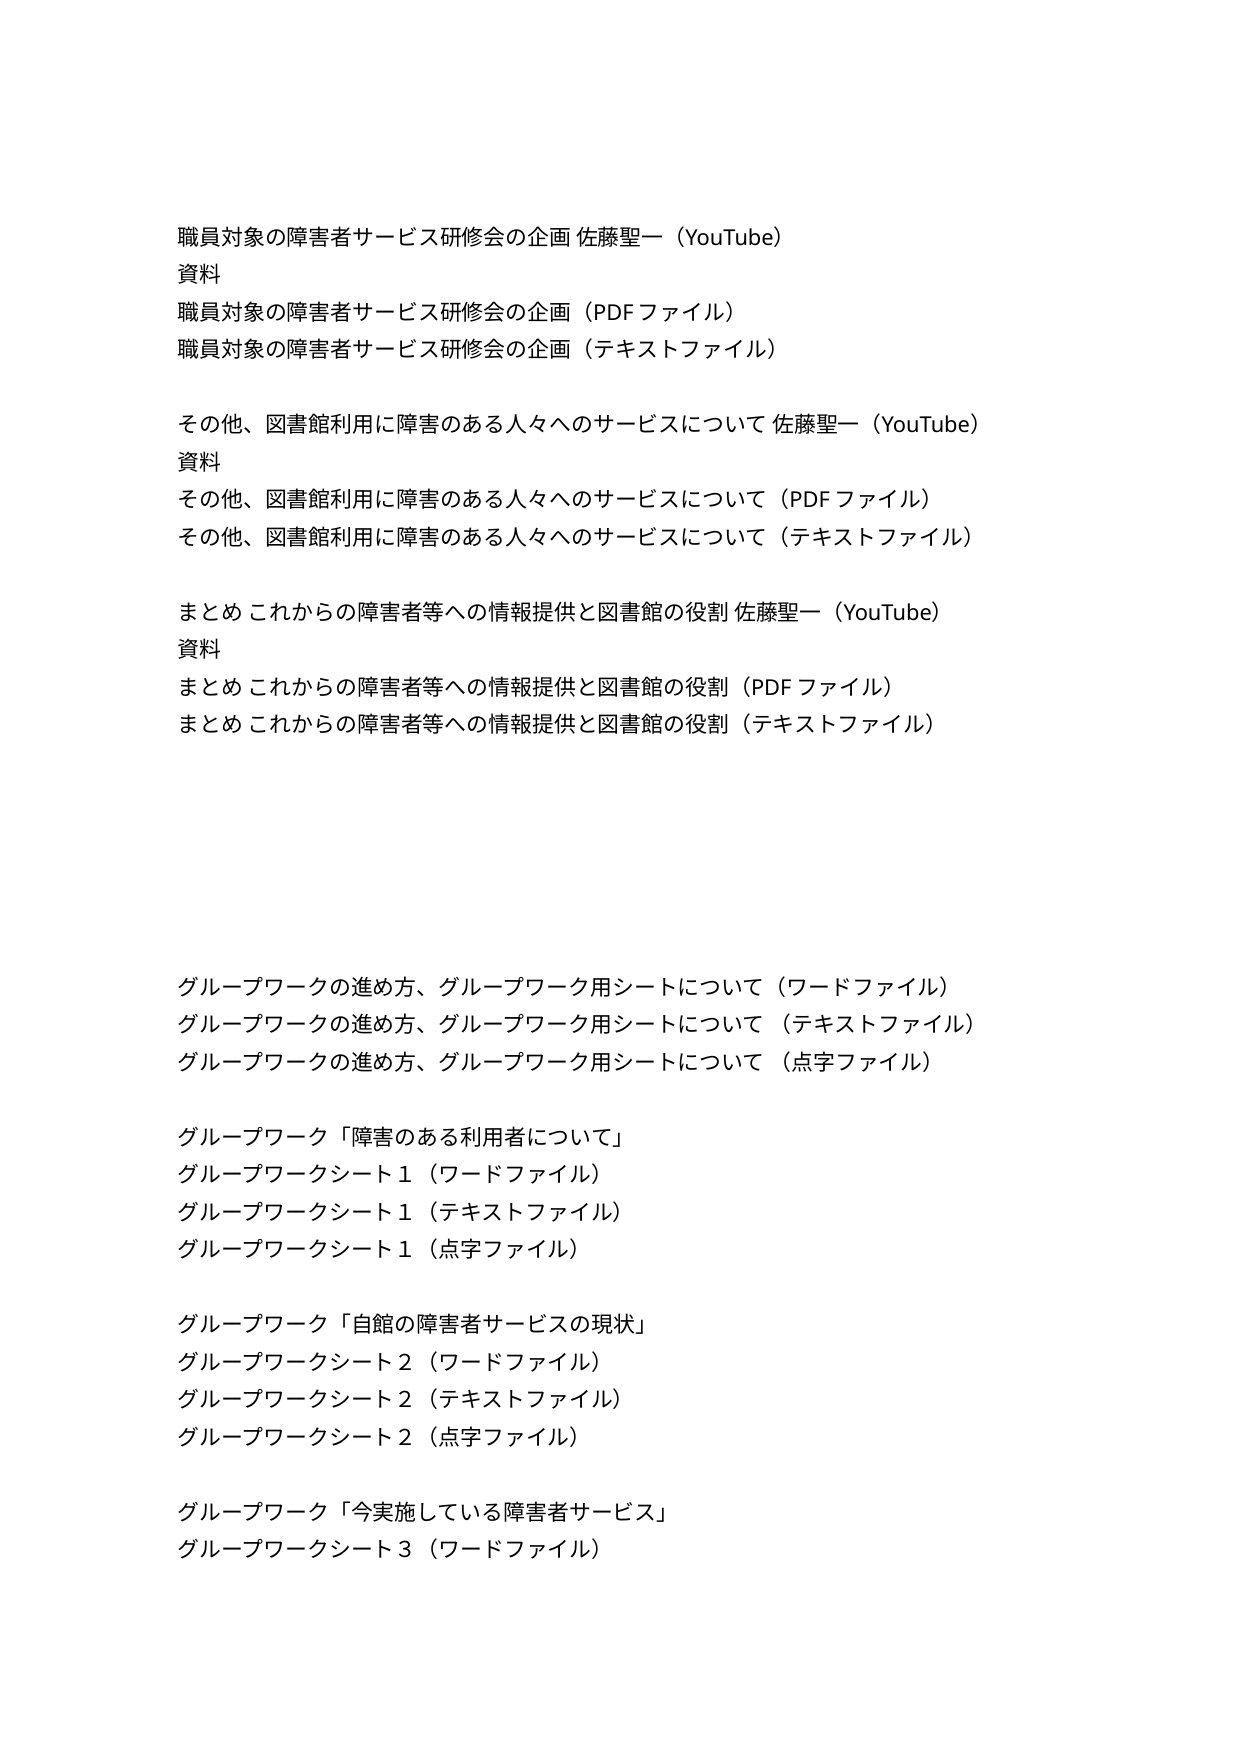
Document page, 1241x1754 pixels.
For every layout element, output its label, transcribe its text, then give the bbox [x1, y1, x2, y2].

text まとめ これからの障害者等への情報提供と図書館の役割（PDFファイル） [177, 667, 1063, 704]
text 資料 [177, 629, 1063, 667]
text まとめ これからの障害者等への情報提供と図書館の役割 佐藤聖一（YouTube） [177, 592, 1063, 629]
text その他、図書館利用に障害のある人々へのサービスについて 佐藤聖一（YouTube） [177, 404, 1063, 442]
text 資料 [177, 442, 1063, 479]
text グループワーク「今実施している障害者サービス」 [177, 1492, 1063, 1529]
text グループワークシート１（テキストファイル） [177, 1192, 1063, 1229]
text グループワークシート１（点字ファイル） [177, 1229, 1063, 1267]
text 職員対象の障害者サービス研修会の企画（テキストファイル） [177, 329, 1063, 367]
text グループワークシート３（ワードファイル） [177, 1529, 1063, 1567]
text グループワークシート２（テキストファイル） [177, 1379, 1063, 1417]
text その他、図書館利用に障害のある人々へのサービスについて（テキストファイル） [177, 517, 1063, 554]
text グループワーク「障害のある利用者について」 [177, 1117, 1063, 1154]
text グループワークの進め方、グループワーク用シートについて （点字ファイル） [177, 1042, 1063, 1079]
text その他、図書館利用に障害のある人々へのサービスについて（PDFファイル） [177, 479, 1063, 517]
text まとめ これからの障害者等への情報提供と図書館の役割（テキストファイル） [177, 704, 1063, 742]
text グループワークの進め方、グループワーク用シートについて （テキストファイル） [177, 1004, 1063, 1042]
text グループワークシート２（ワードファイル） [177, 1342, 1063, 1379]
text 資料 [177, 254, 1063, 292]
text グループワークの進め方、グループワーク用シートについて（ワードファイル） [177, 967, 1063, 1004]
text グループワークシート２（点字ファイル） [177, 1417, 1063, 1454]
text 職員対象の障害者サービス研修会の企画 佐藤聖一（YouTube） [177, 217, 1063, 254]
text グループワーク「自館の障害者サービスの現状」 [177, 1304, 1063, 1342]
text グループワークシート１（ワードファイル） [177, 1154, 1063, 1192]
text 職員対象の障害者サービス研修会の企画（PDFファイル） [177, 292, 1063, 329]
